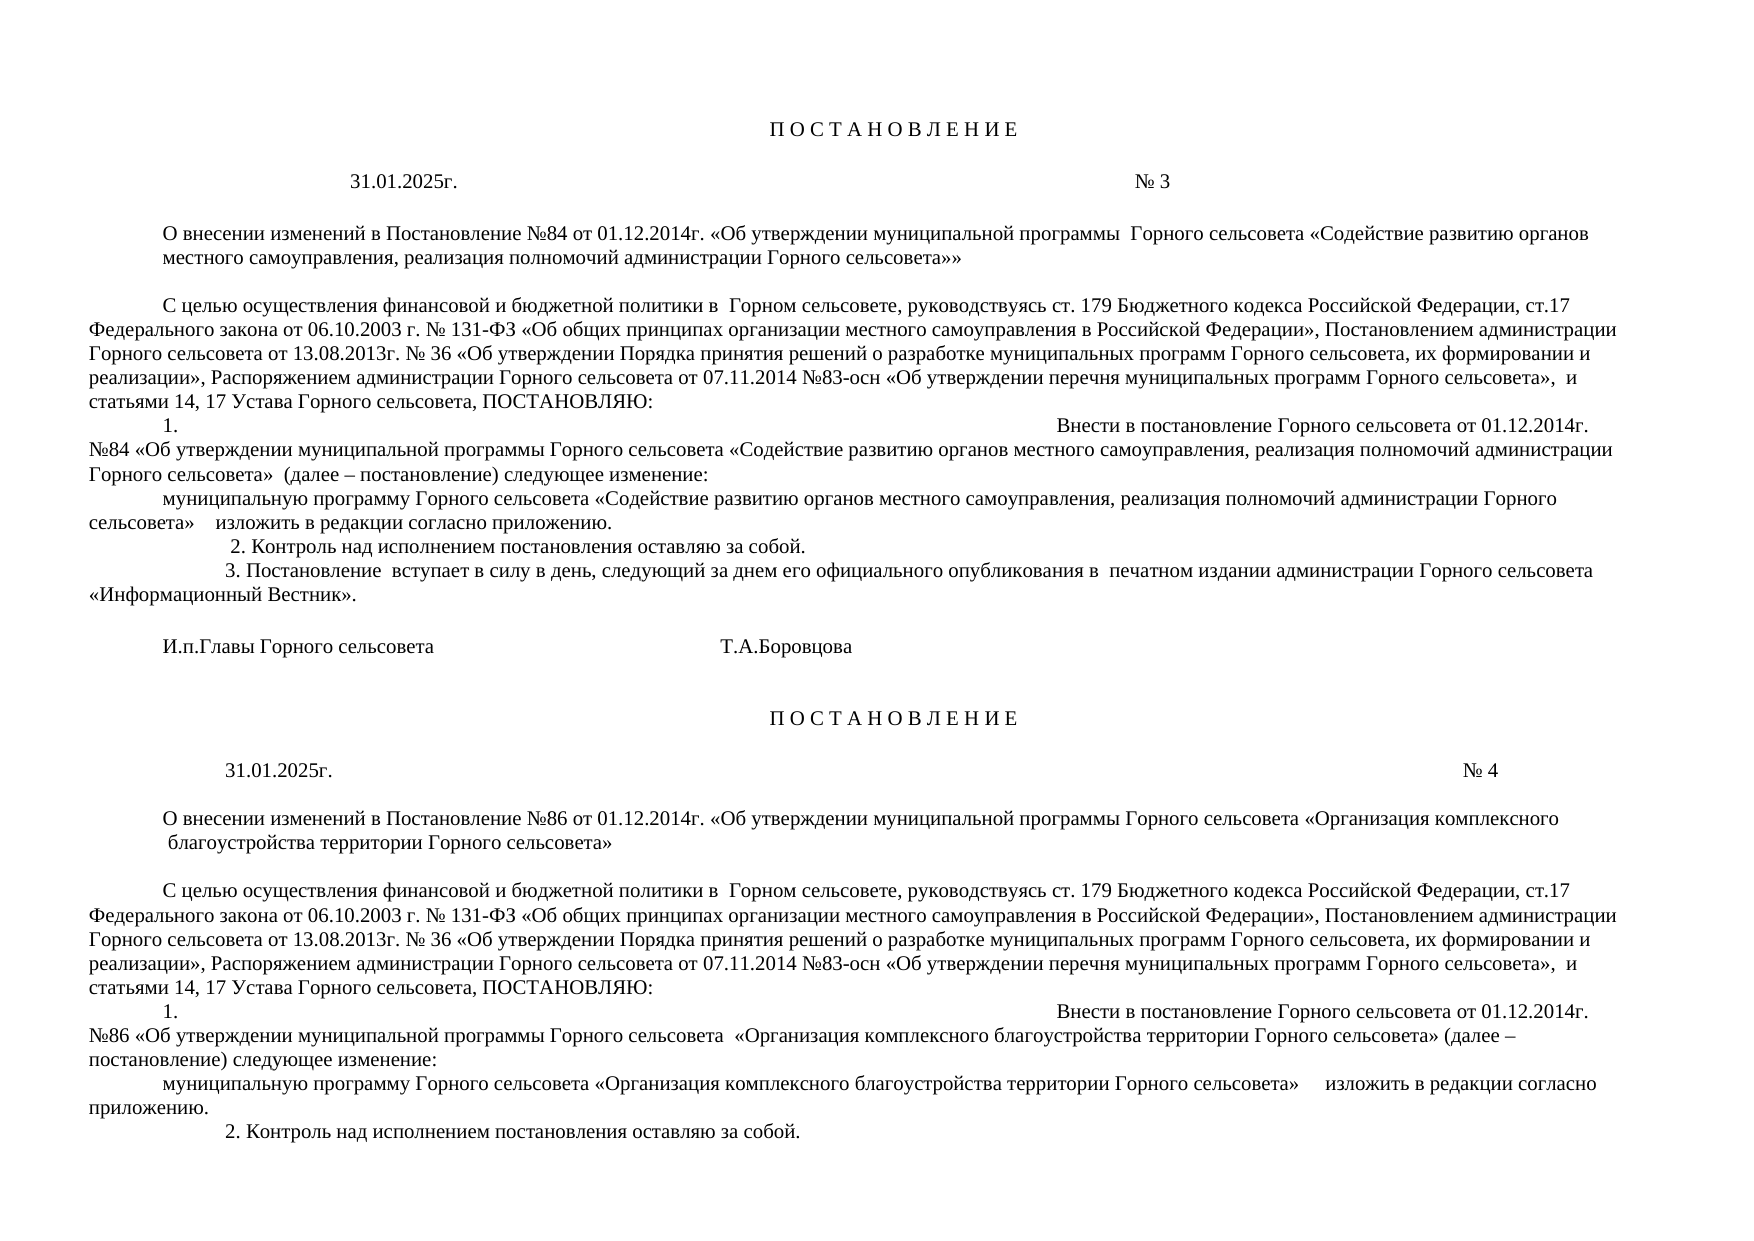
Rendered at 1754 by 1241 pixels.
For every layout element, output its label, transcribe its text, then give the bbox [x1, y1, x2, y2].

text 2. Контроль над исполнением постановления оставляю за собой. [89, 1119, 1624, 1143]
text О внесении изменений в Постановление №86 от 01.12.2014г. «Об утверждении муниципальной программы Горного сельсовета «Организация комплексного [89, 806, 1624, 830]
text П О С Т А Н О В Л Е Н И Е [89, 706, 1624, 730]
text 3. Постановление вступает в силу в день, следующий за днем его официального опубликования в печатном издании администрации Горного сельсовета «Информационный Вестник». [89, 558, 1624, 606]
text 1. Внести в постановление Горного сельсовета от 01.12.2014г. №86 «Об утверждении муниципальной программы Горного сельсовета «Организация комплексного благоустройства территории Горного сельсовета» (далее – постановление) следующее изменение: [89, 999, 1624, 1071]
text С целью осуществления финансовой и бюджетной политики в Горном сельсовете, руководствуясь ст. 179 Бюджетного кодекса Российской Федерации, ст.17 Федерального закона от 06.10.2003 г. № 131-ФЗ «Об общих принципах организации местного самоуправления в Российской Федерации», Постановлением администрации Горного сельсовета от 13.08.2013г. № 36 «Об утверждении Порядка принятия решений о разработке муниципальных программ Горного сельсовета, их формировании и реализации», Распоряжением администрации Горного сельсовета от 07.11.2014 №83-осн «Об утверждении перечня муниципальных программ Горного сельсовета», и статьями 14, 17 Устава Горного сельсовета, ПОСТАНОВЛЯЮ: [89, 293, 1624, 413]
text П О С Т А Н О В Л Е Н И Е [89, 117, 1624, 141]
text муниципальную программу Горного сельсовета «Организация комплексного благоустройства территории Горного сельсовета» изложить в редакции согласно приложению. [89, 1071, 1624, 1119]
text 1. Внести в постановление Горного сельсовета от 01.12.2014г. №84 «Об утверждении муниципальной программы Горного сельсовета «Содействие развитию органов местного самоуправления, реализация полномочий администрации Горного сельсовета» (далее – постановление) следующее изменение: [89, 413, 1624, 486]
text 31.01.2025г. № 4 [89, 758, 1624, 782]
text С целью осуществления финансовой и бюджетной политики в Горном сельсовете, руководствуясь ст. 179 Бюджетного кодекса Российской Федерации, ст.17 Федерального закона от 06.10.2003 г. № 131-ФЗ «Об общих принципах организации местного самоуправления в Российской Федерации», Постановлением администрации Горного сельсовета от 13.08.2013г. № 36 «Об утверждении Порядка принятия решений о разработке муниципальных программ Горного сельсовета, их формировании и реализации», Распоряжением администрации Горного сельсовета от 07.11.2014 №83-осн «Об утверждении перечня муниципальных программ Горного сельсовета», и статьями 14, 17 Устава Горного сельсовета, ПОСТАНОВЛЯЮ: [89, 878, 1624, 999]
text благоустройства территории Горного сельсовета» [89, 830, 1624, 854]
text 31.01.2025г. № 3 [89, 169, 1624, 193]
text 2. Контроль над исполнением постановления оставляю за собой. [89, 534, 1624, 558]
text муниципальную программу Горного сельсовета «Содействие развитию органов местного самоуправления, реализация полномочий администрации Горного сельсовета» изложить в редакции согласно приложению. [89, 486, 1624, 534]
text О внесении изменений в Постановление №84 от 01.12.2014г. «Об утверждении муниципальной программы Горного сельсовета «Содействие развитию органов [89, 221, 1624, 245]
text местного самоуправления, реализация полномочий администрации Горного сельсовета»» [89, 245, 1624, 269]
text И.п.Главы Горного сельсовета Т.А.Боровцова [89, 634, 1624, 658]
